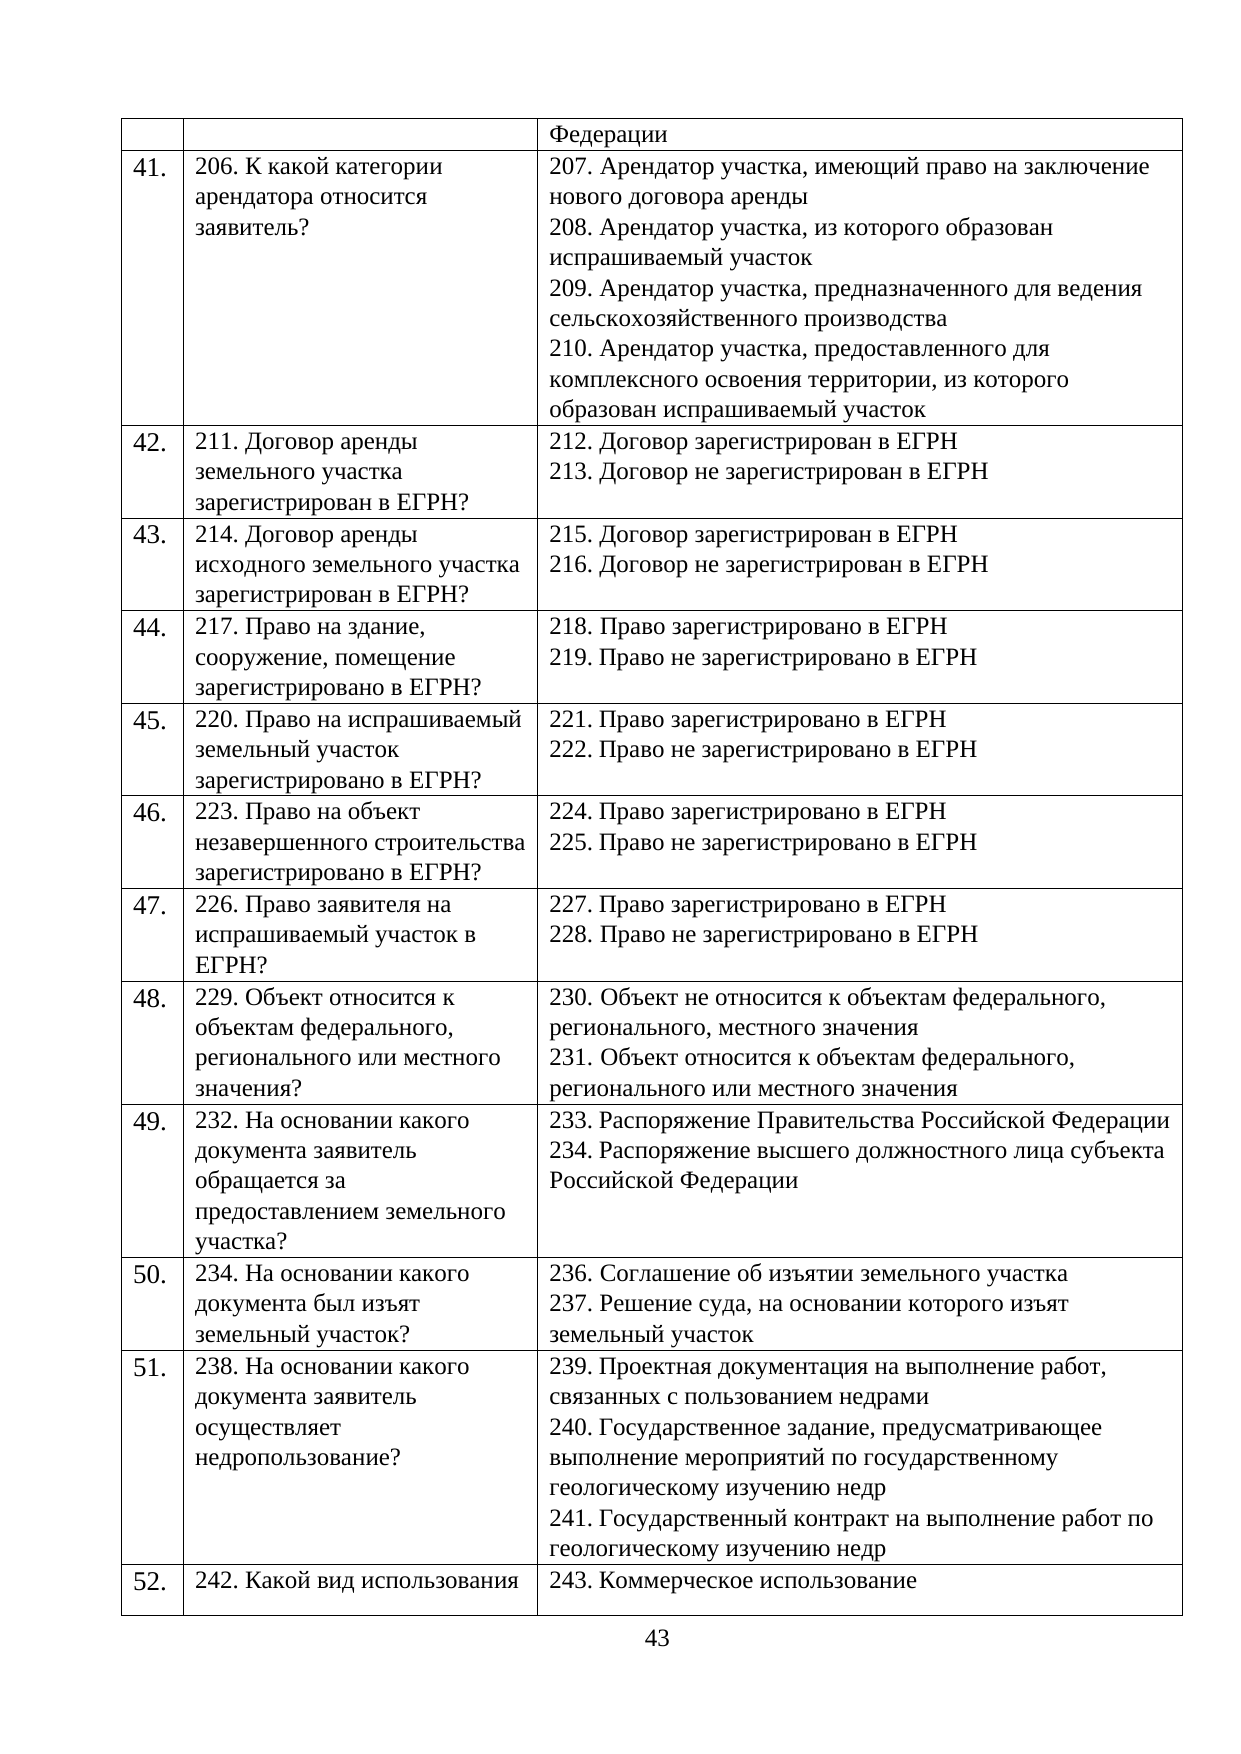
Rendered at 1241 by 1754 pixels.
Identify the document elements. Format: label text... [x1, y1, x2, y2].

table_cell [122, 982, 183, 1104]
table_cell 223. Право на объект незавершенного строительства зарегистрировано в ЕГРН? [184, 796, 537, 888]
table_cell 220. Право на испрашиваемый земельный участок зарегистрировано в ЕГРН? [184, 704, 537, 795]
table_cell 238. На основании какого документа заявитель осуществляет недропользование? [184, 1351, 537, 1564]
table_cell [184, 119, 537, 150]
table_cell [122, 519, 183, 610]
table_cell 214. Договор аренды исходного земельного участка зарегистрирован в ЕГРН? [184, 519, 537, 610]
table_cell Соглашение об изъятии земельного участка Решение суда, на основании которого изъят земельный участок [538, 1258, 1182, 1350]
table_cell Право зарегистрировано в ЕГРН Право не зарегистрировано в ЕГРН [538, 796, 1182, 888]
table_cell [122, 1565, 183, 1614]
table_cell 211. Договор аренды земельного участка зарегистрирован в ЕГРН? [184, 426, 537, 518]
table_cell 229. Объект относится к объектам федерального, регионального или местного значения? [184, 982, 537, 1104]
table_cell 226. Право заявителя на испрашиваемый участок в ЕГРН? [184, 889, 537, 981]
table_cell [122, 426, 183, 518]
table_cell [122, 1351, 183, 1564]
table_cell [184, 1565, 537, 1614]
table_cell [122, 1105, 183, 1257]
table_cell 232. На основании какого документа заявитель обращается за предоставлением земельного участка? [184, 1105, 537, 1257]
table_cell Арендатор участка, имеющий право на заключение нового договора аренды Арендатор участка, из которого образован испрашиваемый участок Арендатор участка, предназначенного для ведения сельскохозяйственного производства Арендатор участка, предоставленного для комплексного освоения территории, из которого образован испрашиваемый участок [538, 151, 1182, 425]
table_cell [122, 796, 183, 888]
table_cell Объект не относится к объектам федерального, регионального, местного значения Объект относится к объектам федерального, регионального или местного значения [538, 982, 1182, 1104]
table_cell Договор зарегистрирован в ЕГРН Договор не зарегистрирован в ЕГРН [538, 519, 1182, 610]
table_cell Право зарегистрировано в ЕГРН Право не зарегистрировано в ЕГРН [538, 889, 1182, 981]
table_cell Право зарегистрировано в ЕГРН Право не зарегистрировано в ЕГРН [538, 611, 1182, 703]
table_cell [122, 704, 183, 795]
table_cell Проектная документация на выполнение работ, связанных с пользованием недрами Государственное задание, предусматривающее выполнение мероприятий по государственному геологическому изучению недр Государственный контракт на выполнение работ по геологическому изучению недр [538, 1351, 1182, 1564]
table_cell [122, 151, 183, 425]
table_cell [122, 611, 183, 703]
table_cell [122, 1258, 183, 1350]
table_cell 206. К какой категории арендатора относится заявитель? [184, 151, 537, 425]
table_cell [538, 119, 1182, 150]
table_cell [538, 1565, 1182, 1614]
table_cell [122, 119, 183, 150]
table_cell Распоряжение Правительства Российской Федерации Распоряжение высшего должностного лица субъекта Российской Федерации [538, 1105, 1182, 1257]
table_cell Право зарегистрировано в ЕГРН Право не зарегистрировано в ЕГРН [538, 704, 1182, 795]
table_cell [122, 889, 183, 981]
table_cell 234. На основании какого документа был изъят земельный участок? [184, 1258, 537, 1350]
table_cell 217. Право на здание, сооружение, помещение зарегистрировано в ЕГРН? [184, 611, 537, 703]
table_cell Договор зарегистрирован в ЕГРН Договор не зарегистрирован в ЕГРН [538, 426, 1182, 518]
